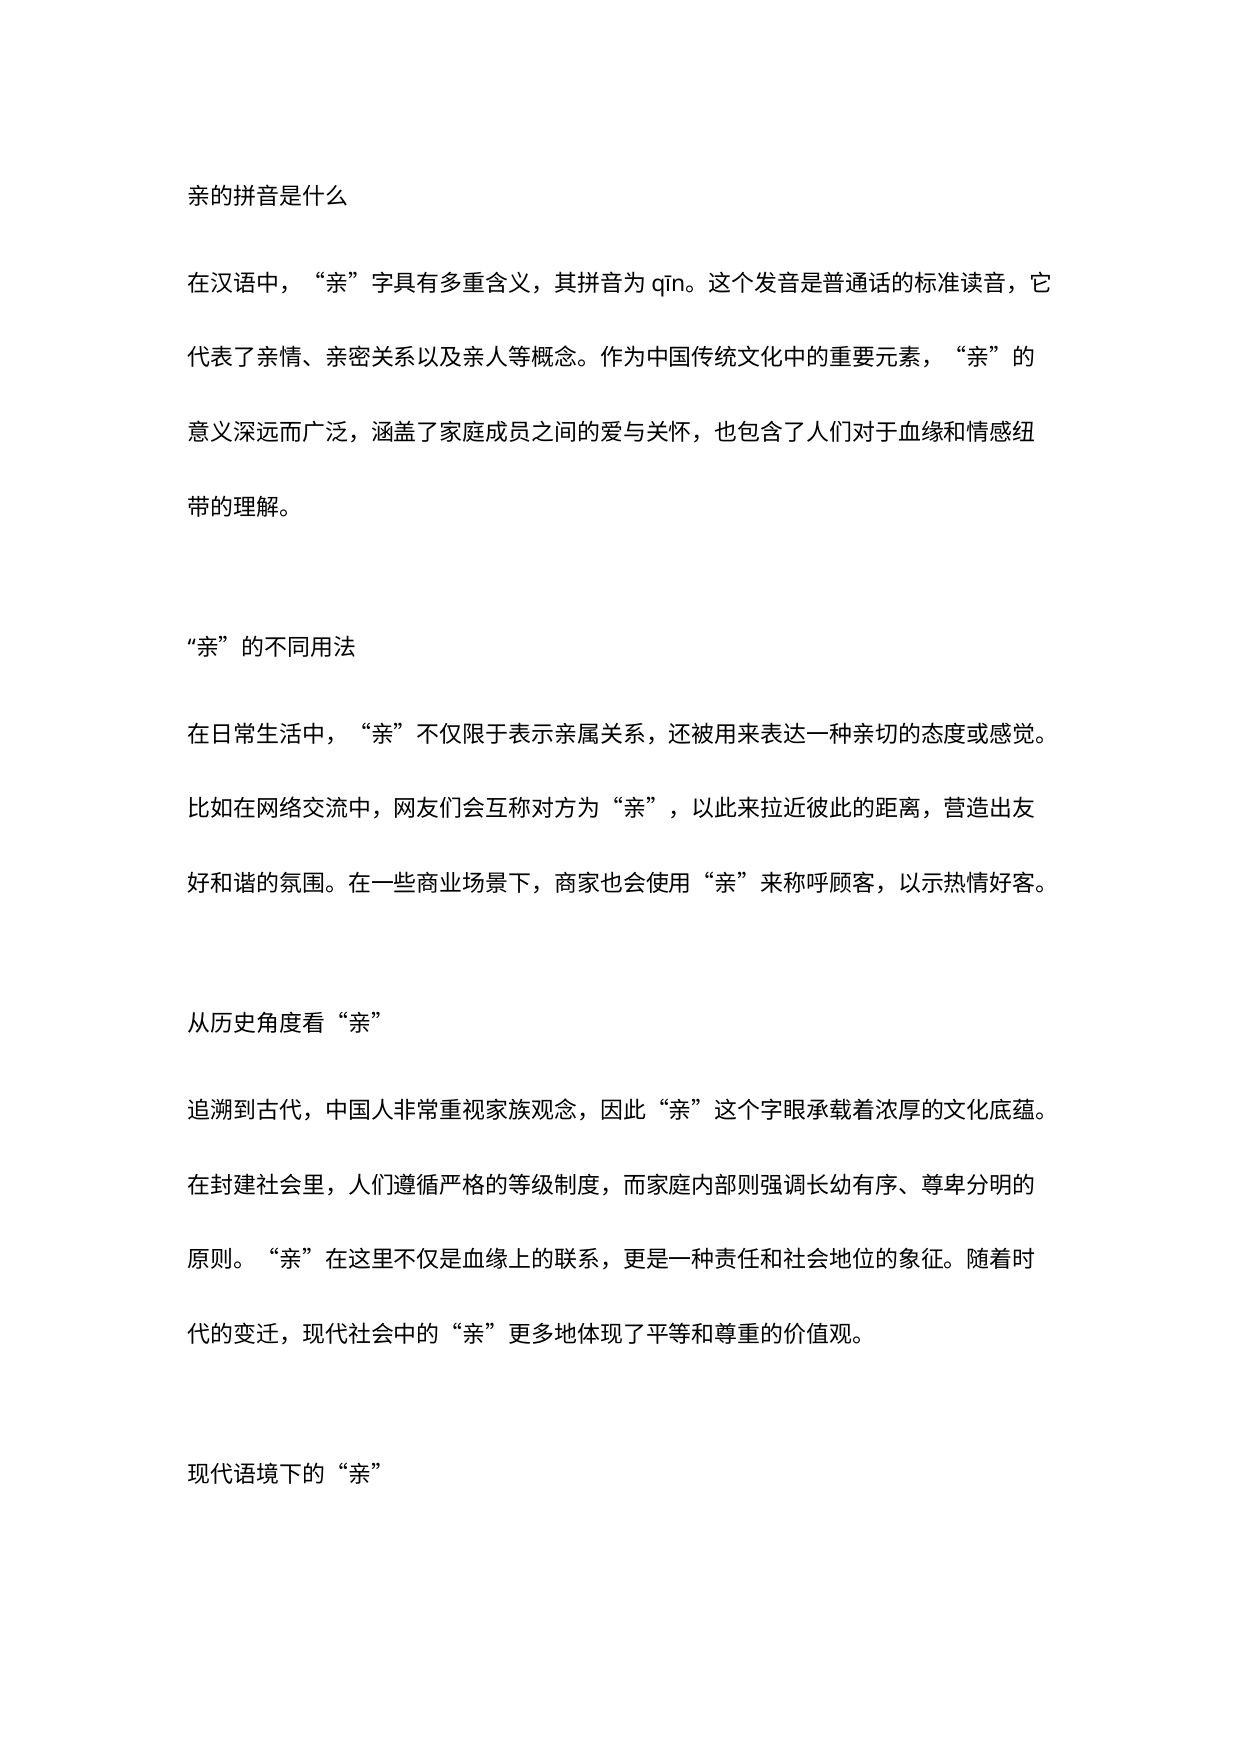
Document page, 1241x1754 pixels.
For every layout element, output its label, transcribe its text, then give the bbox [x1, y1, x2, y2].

text 现代语境下的“亲” [187, 1441, 1053, 1506]
text 从历史角度看“亲” [187, 989, 1053, 1054]
text 在日常生活中，“亲”不仅限于表示亲属关系，还被用来表达一种亲切的态度或感觉。比如在网络交流中，网友们会互称对方为“亲”，以此来拉近彼此的距离，营造出友好和谐的氛围。在一些商业场景下，商家也会使用“亲”来称呼顾客，以示热情好客。 [187, 700, 1053, 914]
text 追溯到古代，中国人非常重视家族观念，因此“亲”这个字眼承载着浓厚的文化底蕴。在封建社会里，人们遵循严格的等级制度，而家庭内部则强调长幼有序、尊卑分明的原则。“亲”在这里不仅是血缘上的联系，更是一种责任和社会地位的象征。随着时代的变迁，现代社会中的“亲”更多地体现了平等和尊重的价值观。 [187, 1076, 1053, 1365]
text “亲”的不同用法 [187, 613, 1053, 678]
text 在汉语中，“亲”字具有多重含义，其拼音为 qīn。这个发音是普通话的标准读音，它代表了亲情、亲密关系以及亲人等概念。作为中国传统文化中的重要元素，“亲”的意义深远而广泛，涵盖了家庭成员之间的爱与关怀，也包含了人们对于血缘和情感纽带的理解。 [187, 248, 1053, 538]
text 亲的拼音是什么 [187, 162, 1053, 227]
